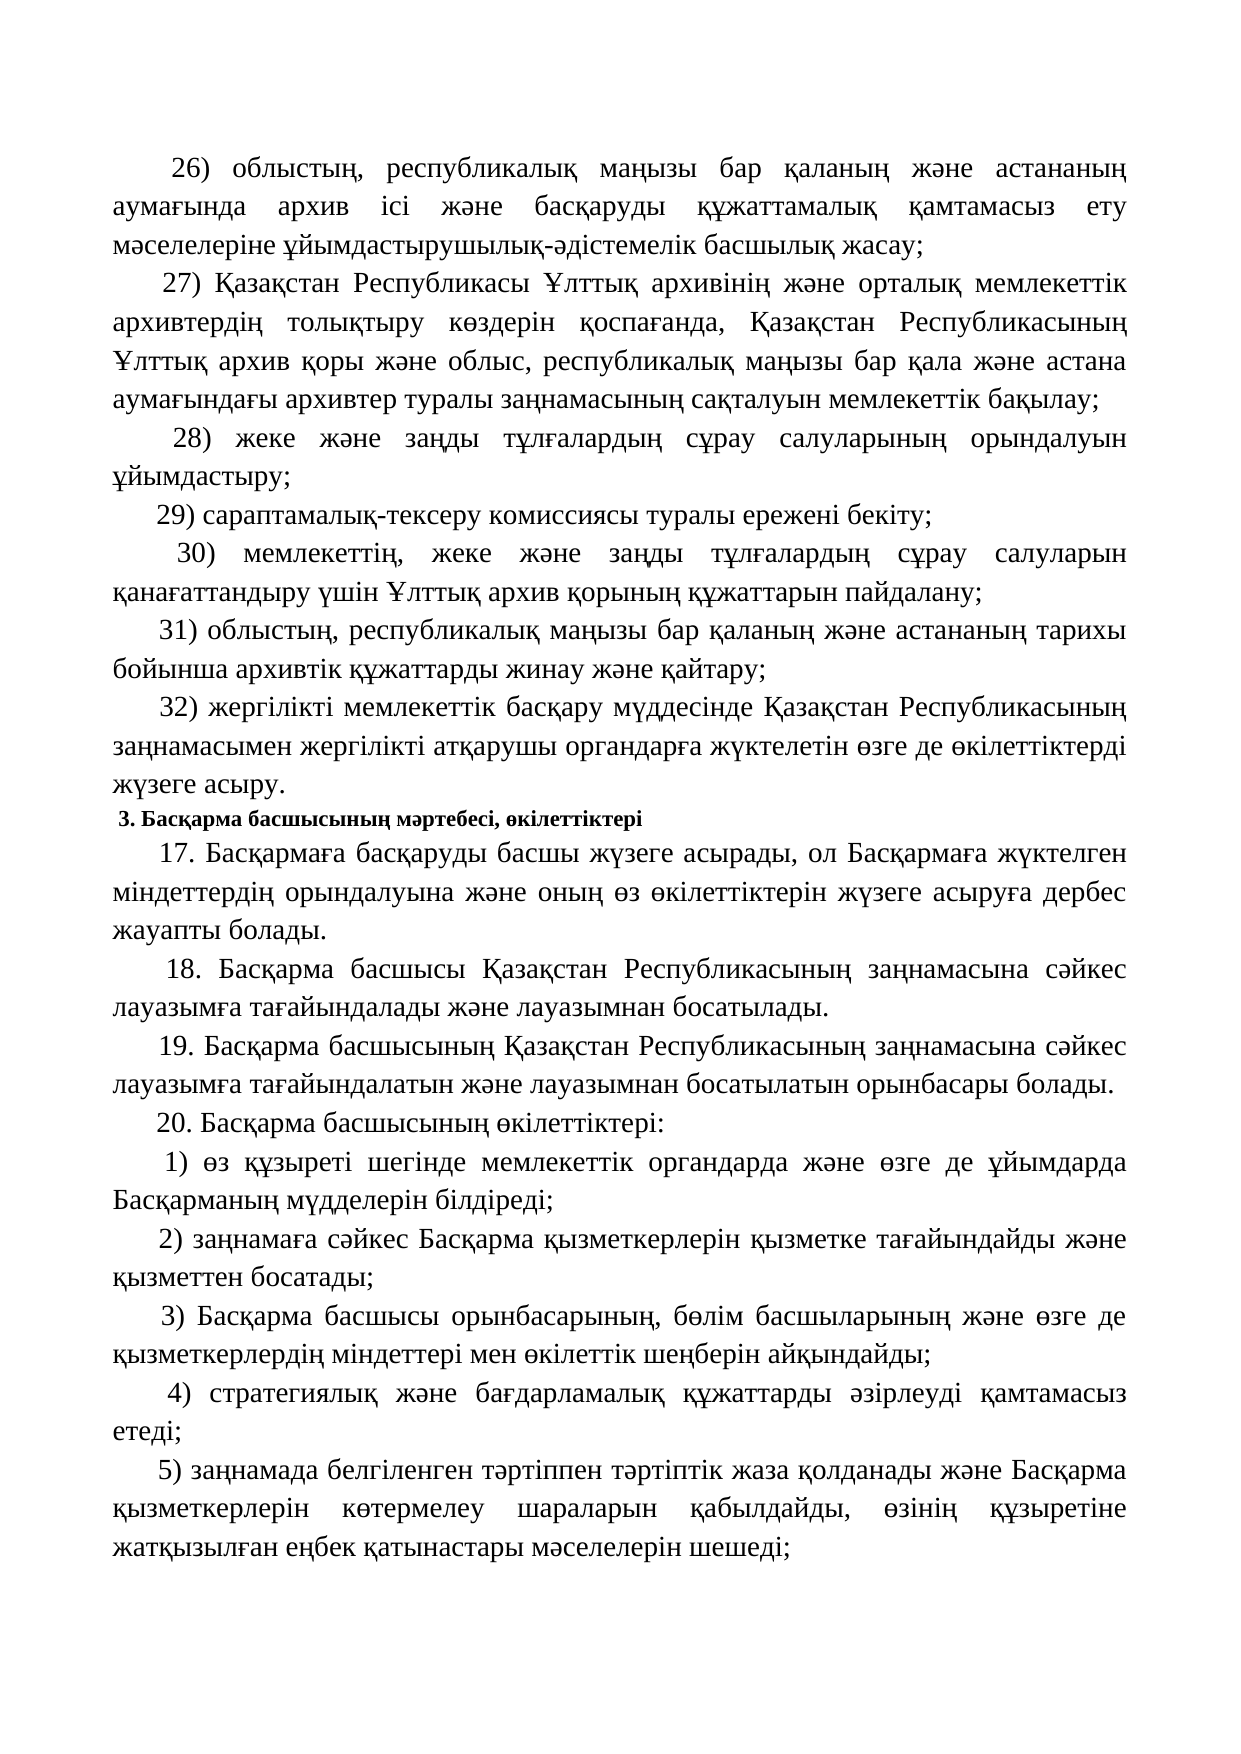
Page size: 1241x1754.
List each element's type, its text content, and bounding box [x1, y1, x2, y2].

text 32) жергілікті мемлекеттік басқару мүддесінде Қазақстан Республикасының заңнамасымен жергілікті атқарушы органдарға жүктелетін өзге де өкілеттіктерді жүзеге асыру. [112, 689, 1128, 800]
text 26) облыстың, республикалық маңызы бар қаланың және астананың аумағында архив ісі және басқаруды құжаттамалық қамтамасыз ету мәселелеріне ұйымдастырушылық-әдістемелік басшылық жасау; [112, 150, 1128, 261]
text 30) мемлекеттің, жеке және заңды тұлғалардың сұрау салуларын қанағаттандыру үшін Ұлттық архив қорының құжаттарын пайдалану; [112, 535, 1128, 607]
text 18. Басқарма басшысы Қазақстан Республикасының заңнамасына сәйкес лауазымға тағайындалады және лауазымнан босатылады. [112, 951, 1128, 1023]
text 20. Басқарма басшысының өкілеттіктері: [112, 1105, 1128, 1139]
text 3) Басқарма басшысы орынбасарының, бөлім басшыларының және өзге де қызметкерлердің міндеттері мен өкілеттік шеңберін айқындайды; [112, 1298, 1128, 1370]
text 27) Қазақстан Республикасы Ұлттық архивінің және орталық мемлекеттік архивтердің толықтыру көздерін қоспағанда, Қазақстан Республикасының Ұлттық архив қоры және облыс, республикалық маңызы бар қала және астана аумағындағы архивтер туралы заңнамасының сақталуын мемлекеттік бақылау; [112, 266, 1128, 415]
text 2) заңнамаға сәйкес Басқарма қызметкерлерін қызметке тағайындайды және қызметтен босатады; [112, 1221, 1128, 1293]
text 19. Басқарма басшысының Қазақстан Республикасының заңнамасына сәйкес лауазымға тағайындалатын және лауазымнан босатылатын орынбасары болады. [112, 1028, 1128, 1100]
text 3. Басқарма басшысының мәртебесі, өкілеттіктері [112, 805, 1128, 832]
text 28) жеке және заңды тұлғалардың сұрау салуларының орындалуын ұйымдастыру; [112, 420, 1128, 492]
text 29) сараптамалық-тексеру комиссиясы туралы ережені бекіту; [112, 497, 1128, 530]
text 4) стратегиялық және бағдарламалық құжаттарды әзірлеуді қамтамасыз етеді; [112, 1375, 1128, 1447]
text 1) өз құзыреті шегінде мемлекеттік органдарда және өзге де ұйымдарда Басқарманың мүдделерін білдіреді; [112, 1144, 1128, 1216]
text 5) заңнамада белгіленген тәртіппен тәртіптік жаза қолданады және Басқарма қызметкерлерін көтермелеу шараларын қабылдайды, өзінің құзыретіне жатқызылған еңбек қатынастары мәселелерін шешеді; [112, 1452, 1128, 1563]
text 17. Басқармаға басқаруды басшы жүзеге асырады, ол Басқармаға жүктелген міндеттердің орындалуына және оның өз өкілеттіктерін жүзеге асыруға дербес жауапты болады. [112, 835, 1128, 946]
text 31) облыстың, республикалық маңызы бар қаланың және астананың тарихы бойынша архивтік құжаттарды жинау және қайтару; [112, 612, 1128, 684]
